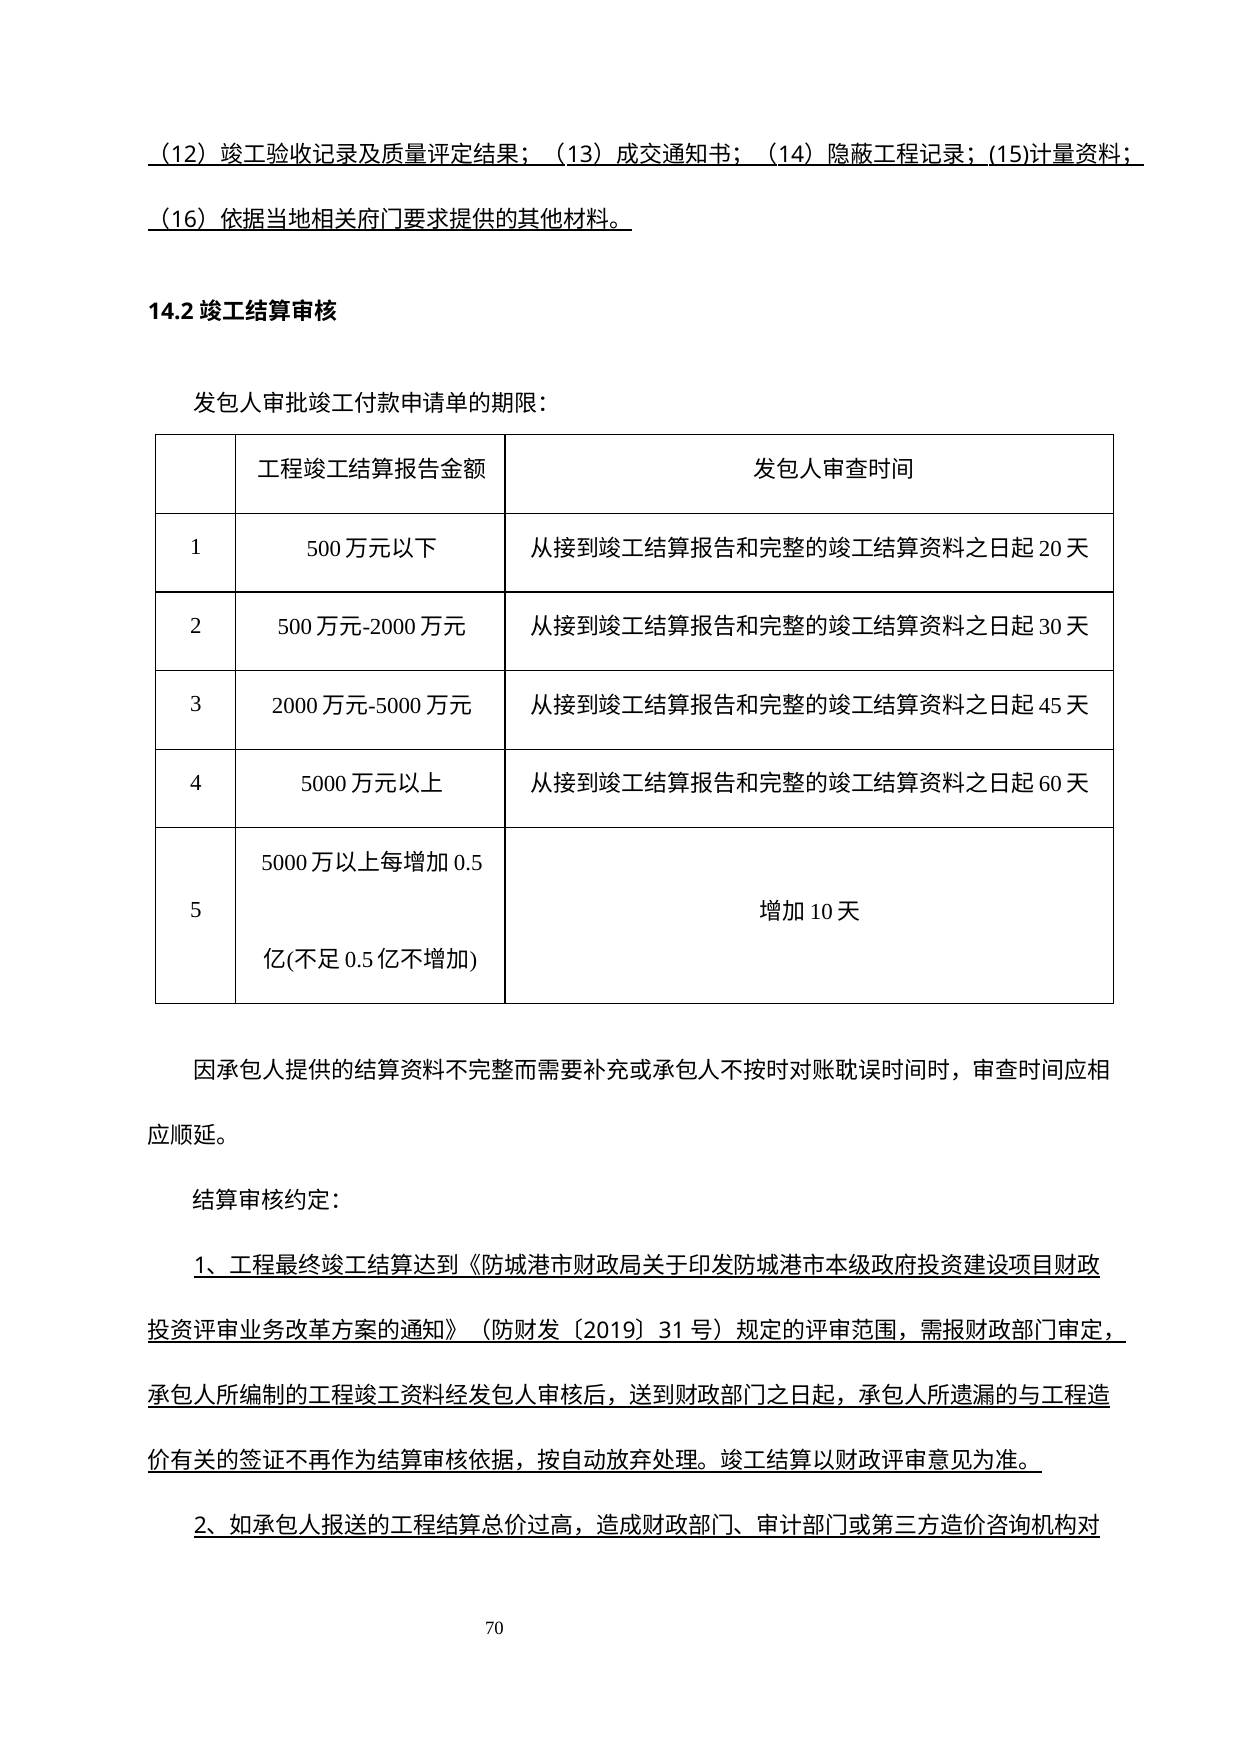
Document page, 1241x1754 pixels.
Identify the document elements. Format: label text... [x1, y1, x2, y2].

table_cell 3 [156, 671, 235, 748]
table_cell 增加10天 [506, 828, 1113, 1003]
text 因承包人提供的结算资料不完整而需要补充或承包人不按时对账耽误时间时，审查时间应相应顺延。 [148, 1037, 1122, 1167]
text 14.2 竣工结算审核 [148, 277, 1122, 342]
table_cell 1 [156, 514, 235, 591]
table_cell 从接到竣工结算报告和完整的竣工结算资料之日起20天 [506, 514, 1113, 591]
table_cell 4 [156, 750, 235, 827]
table_cell 从接到竣工结算报告和完整的竣工结算资料之日起60天 [506, 750, 1113, 827]
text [148, 120, 1122, 250]
table_cell 500万元-2000万元 [236, 593, 504, 670]
table_cell 从接到竣工结算报告和完整的竣工结算资料之日起30天 [506, 593, 1113, 670]
table_cell 2 [156, 593, 235, 670]
table_cell 从接到竣工结算报告和完整的竣工结算资料之日起45天 [506, 671, 1113, 748]
table_cell 500万元以下 [236, 514, 504, 591]
table_header 发包人审查时间 [506, 435, 1113, 513]
text 1、工程最终竣工结算达到《防城港市财政局关于印发防城港市本级政府投资建设项目财政投资评审业务改革方案的通知》（防财发〔2019〕31 号）规定的评审范围，需报财政部门审定，承包人所编制的工程竣工资料经发包人审核后，送到财政部门之日起，承包人所遗漏的与工程造价有关的签证不再作为结算审核依据，按自动放弃处理。竣工结算以财政评审意见为准。 [148, 1343, 1122, 1492]
table_cell 5 [156, 828, 235, 1003]
text 结算审核约定： [148, 1167, 1122, 1232]
table_header [156, 435, 235, 513]
text 1、工程最终竣工结算达到《防城港市财政局关于印发防城港市本级政府投资建设项目财政投资评审业务改革方案的通知》（防财发〔2019〕31 号）规定的评审范围，需报财政部门审定，承包人所编制的工程竣工资料经发包人审核后，送到财政部门之日起，承包人所遗漏的与工程造价有关的签证不再作为结算审核依据，按自动放弃处理。竣工结算以财政评审意见为准。 [148, 1232, 1122, 1341]
table_cell 5000万元以上 [236, 750, 504, 827]
table_cell 5000万以上每增加0.5亿(不足0.5亿不增加) [236, 828, 504, 1003]
table_cell 2000万元-5000万元 [236, 671, 504, 748]
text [148, 1492, 1122, 1557]
table_header 工程竣工结算报告金额 [236, 435, 504, 513]
text 发包人审批竣工付款申请单的期限： [148, 369, 1122, 434]
